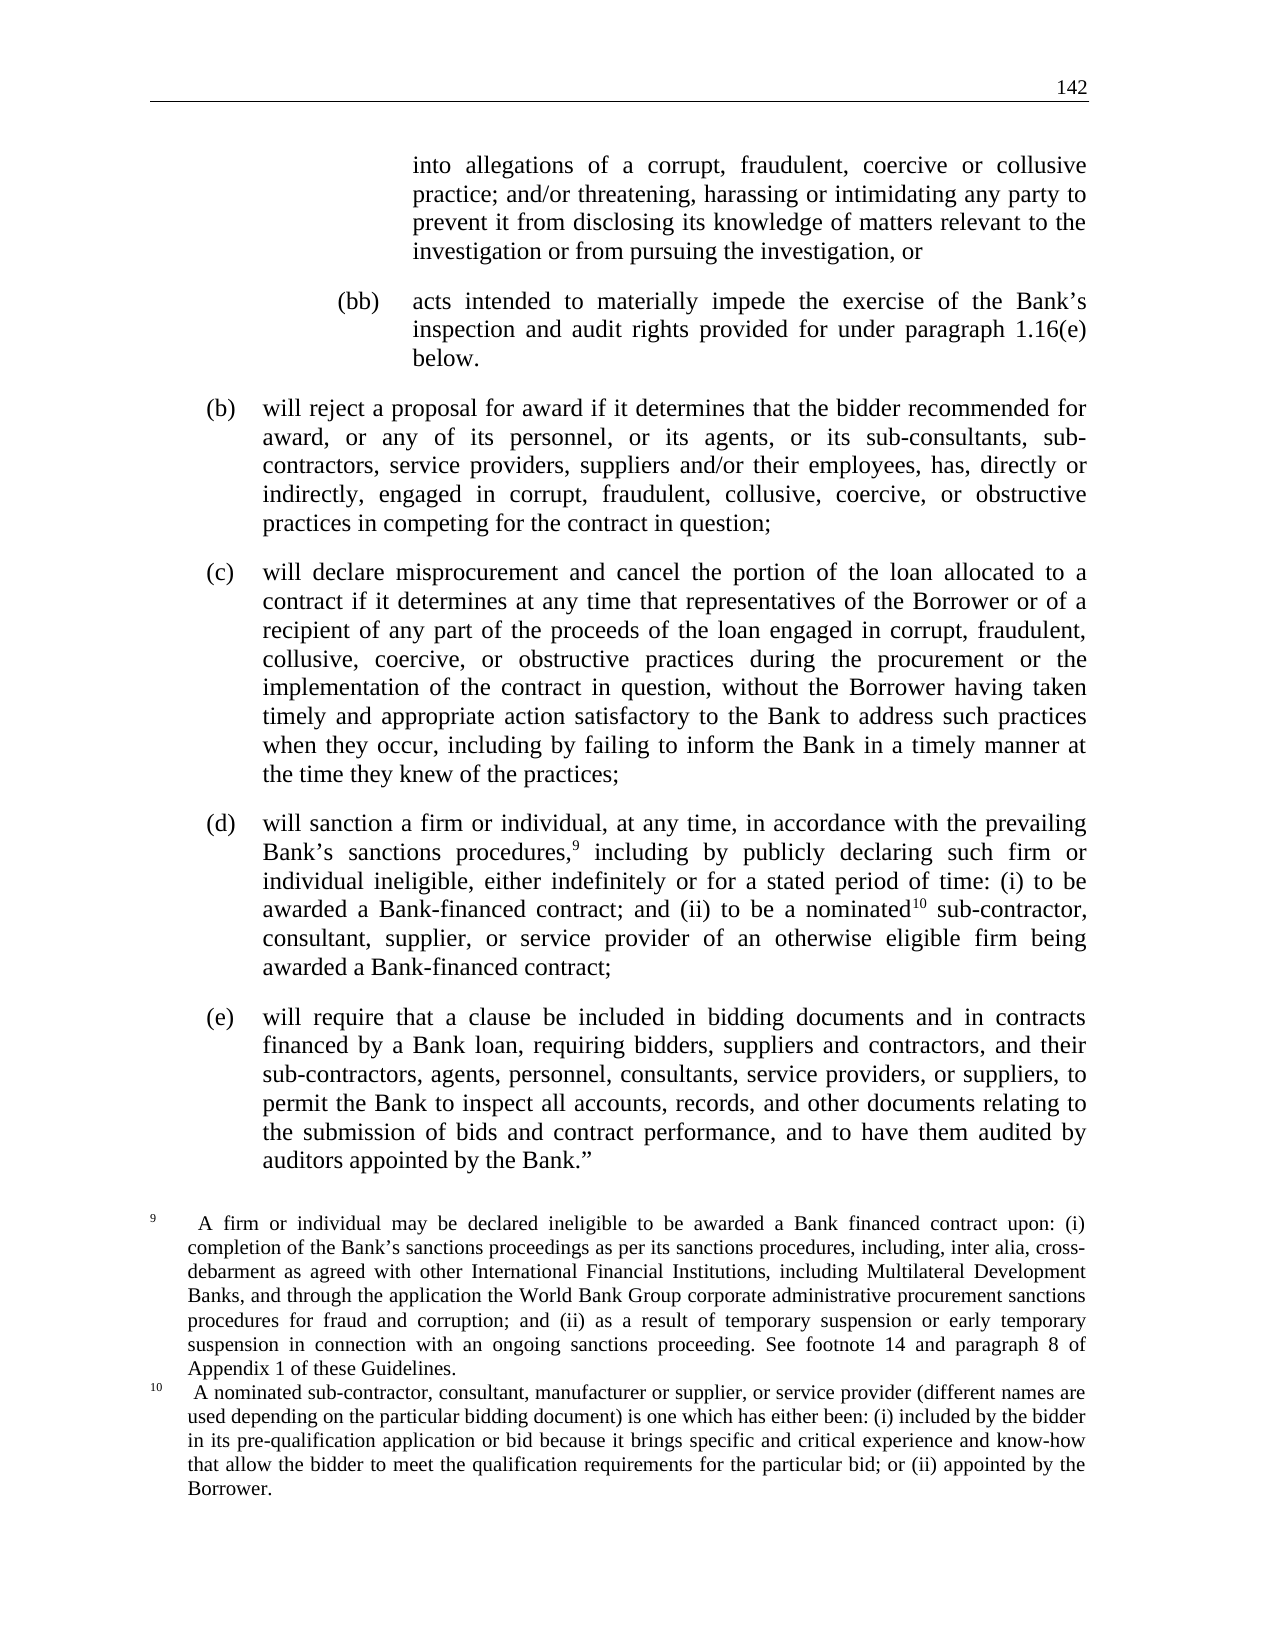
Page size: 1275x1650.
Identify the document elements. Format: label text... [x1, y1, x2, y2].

text (b) will reject a proposal for award if it determines that the bidder recommended for award, or any of its personnel, or its agents, or its sub-consultants, sub-contractors, service providers, suppliers and/or their employees, has, directly or indirectly, engaged in corrupt, fraudulent, collusive, coercive, or obstructive practices in competing for the contract in question; [206, 393, 1087, 537]
text (bb) acts intended to materially impede the exercise of the Bank’s inspection and audit rights provided for under paragraph 1.16(e) below. [337, 286, 1087, 372]
text (d) will sanction a firm or individual, at any time, in accordance with the prevailing Bank’s sanctions procedures, including by publicly declaring such firm or individual ineligible, either indefinitely or for a stated period of time: (i) to be awarded a Bank-financed contract; and (ii) to be a nominated sub-contractor, consultant, supplier, or service provider of an otherwise eligible firm being awarded a Bank-financed contract; [206, 808, 1087, 981]
text (e) will require that a clause be included in bidding documents and in contracts financed by a Bank loan, requiring bidders, suppliers and contractors, and their sub-contractors, agents, personnel, consultants, service providers, or suppliers, to permit the Bank to inspect all accounts, records, and other documents relating to the submission of bids and contract performance, and to have them audited by auditors appointed by the Bank.” [206, 1002, 1087, 1174]
text (c) will declare misprocurement and cancel the portion of the loan allocated to a contract if it determines at any time that representatives of the Borrower or of a recipient of any part of the proceeds of the loan engaged in corrupt, fraudulent, collusive, coercive, or obstructive practices during the procurement or the implementation of the contract in question, without the Borrower having taken timely and appropriate action satisfactory to the Bank to address such practices when they occur, including by failing to inform the Bank in a timely manner at the time they knew of the practices; [206, 557, 1087, 787]
